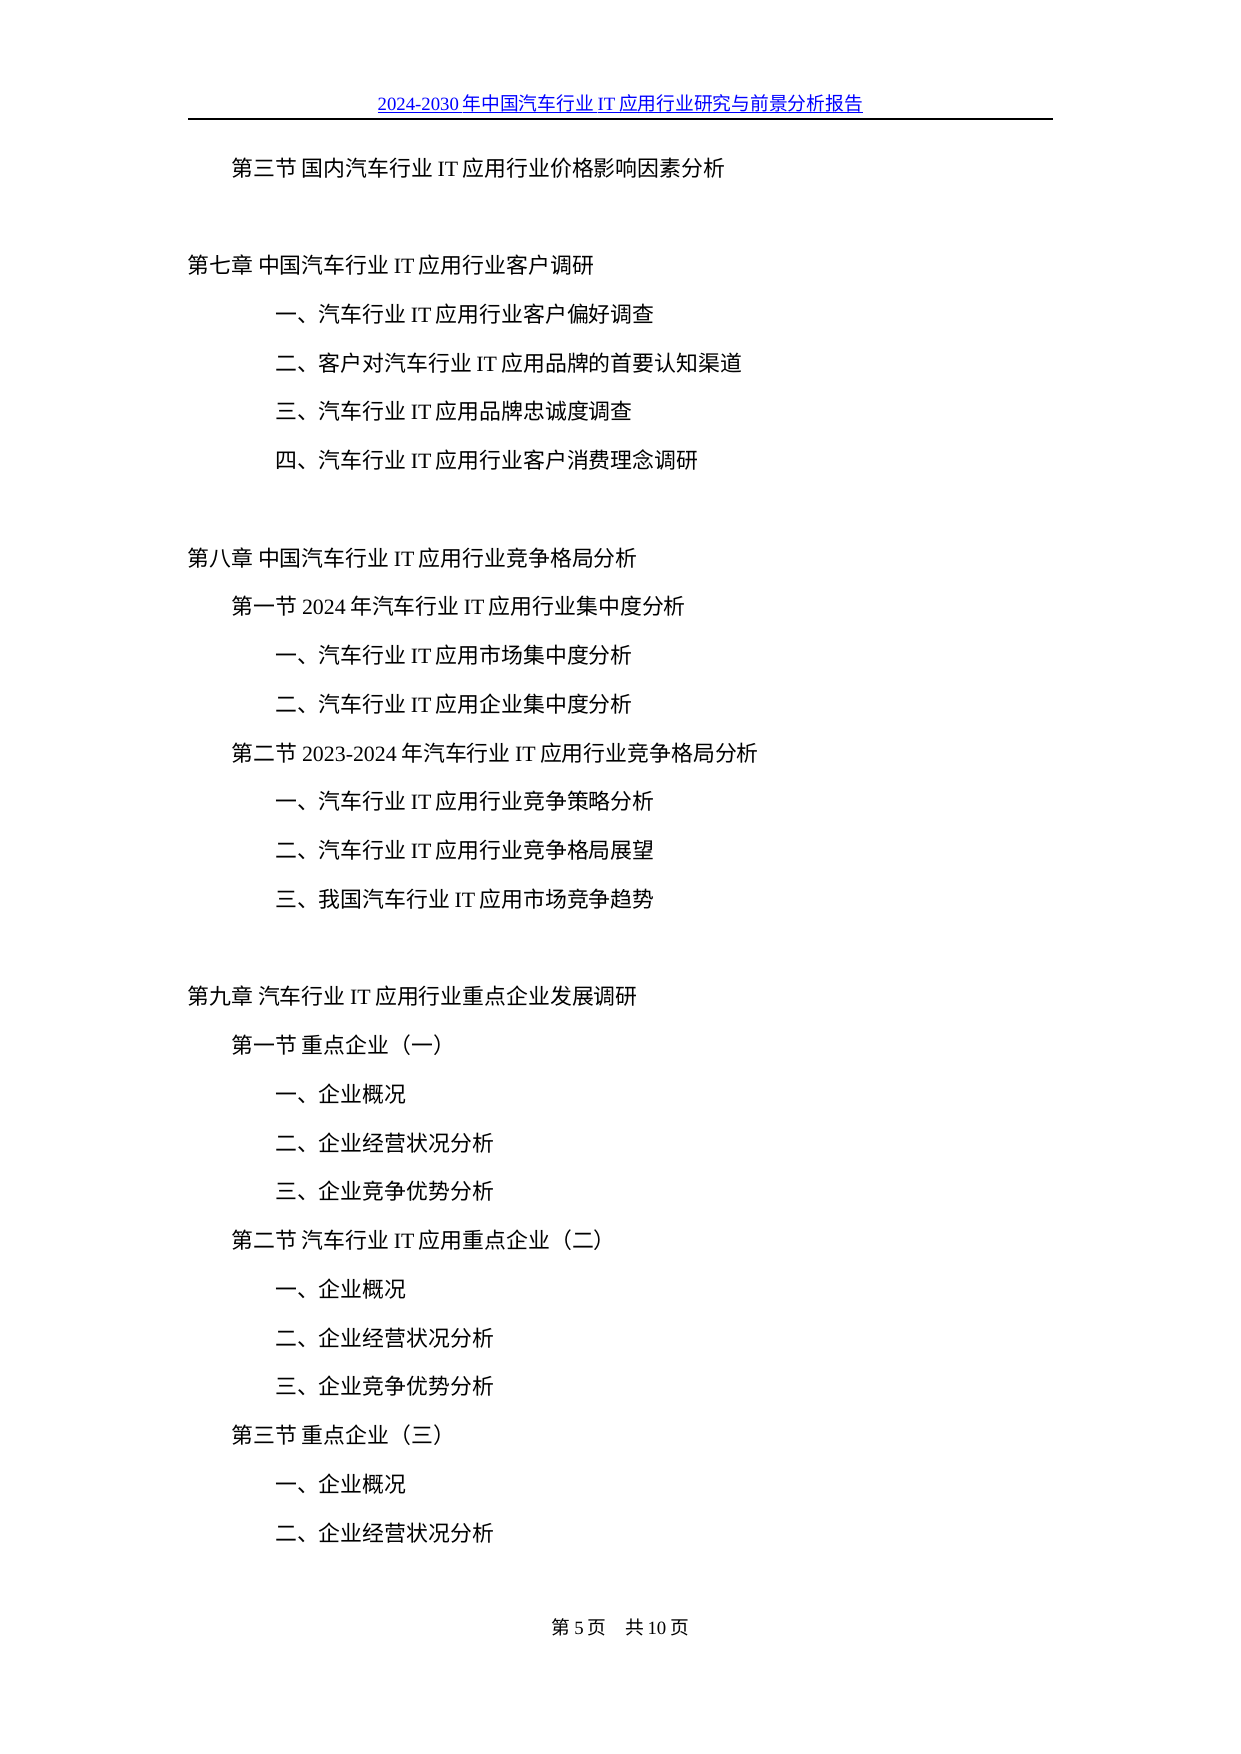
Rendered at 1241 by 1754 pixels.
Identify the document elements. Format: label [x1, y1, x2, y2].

text [187, 150, 1053, 1548]
